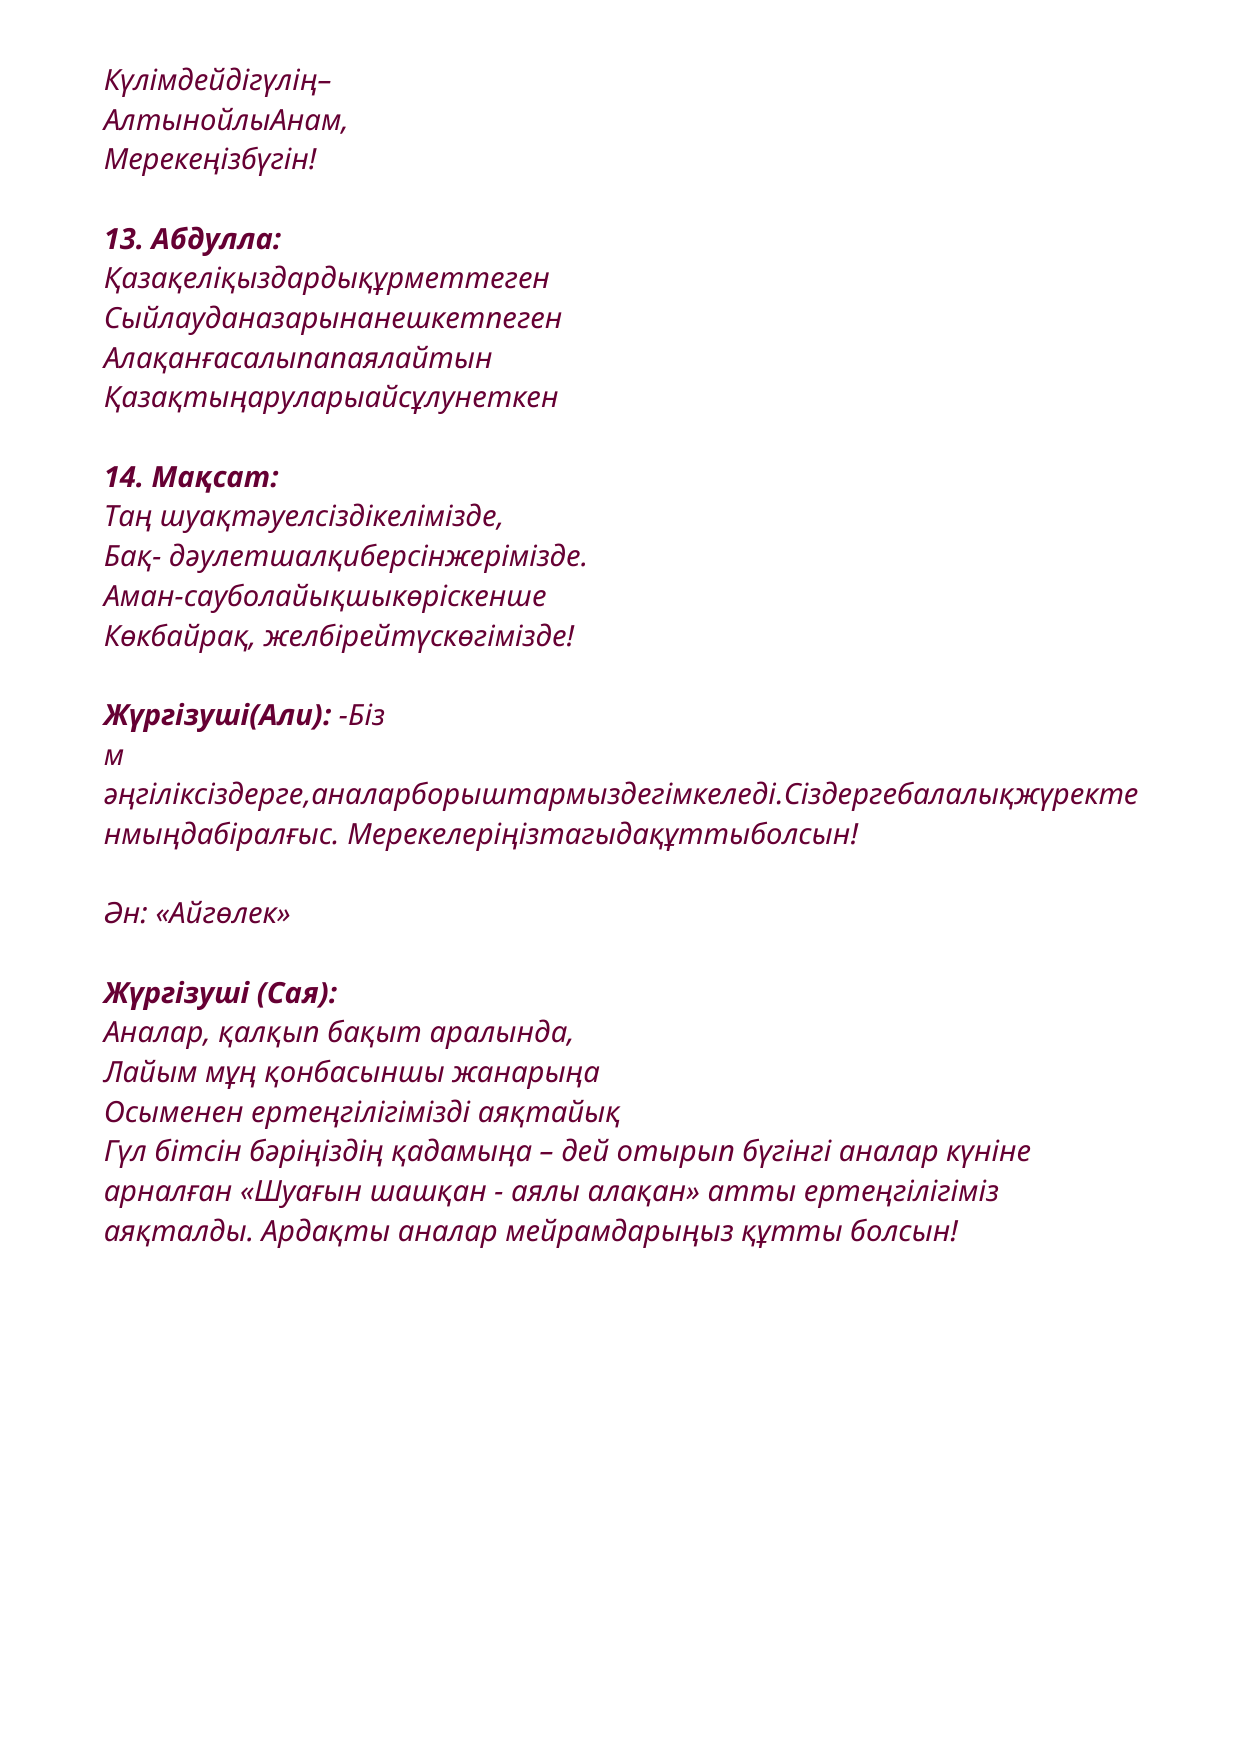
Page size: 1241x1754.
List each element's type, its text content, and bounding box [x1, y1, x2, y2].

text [103, 59, 1152, 178]
text Аман-сауболайықшыкөріскенше [103, 575, 1152, 615]
text Жүргізуші (Сая): [103, 972, 1152, 1012]
text Аналар, қалқып бақыт аралында, Лайым мұң қонбасыншы жанарыңа Осыменен ертеңгілігімізді аяқтайық Гүл бітсін бәріңіздің қадамыңа – дей отырып бүгінгі аналар күніне арналған «Шуағын шашқан - аялы алақан» атты ертеңгілігіміз аяқталды. Ардақты аналар мейрамдарыңыз құтты болсын! [575, 1012, 1152, 1250]
text Жүргізуші(Али): -Біз мәңгіліксіздерге,аналарборыштармыздегімкеледі.Сіздергебалалықжүректенмыңдабіралғыс. Мерекелеріңізтагыдақұттыболсын! [103, 694, 1152, 853]
text 13. Абдулла: [103, 218, 1152, 258]
text Қазақеліқыздардықұрметтеген Сыйлауданазарынанешкетпеген Алақанғасалыпапаялайтын Қазақтыңаруларыайсұлунеткен [103, 258, 1152, 416]
text Таң шуақтәуелсіздікелімізде, [103, 496, 1152, 535]
text Көкбайрақ, желбірейтүскөгімізде! [103, 615, 1152, 654]
text Бақ- дәулетшалқиберсінжерімізде. [103, 535, 1152, 575]
text 14. Мақсат: [103, 456, 1152, 496]
text Ән: «Айгөлек» [103, 893, 1152, 932]
